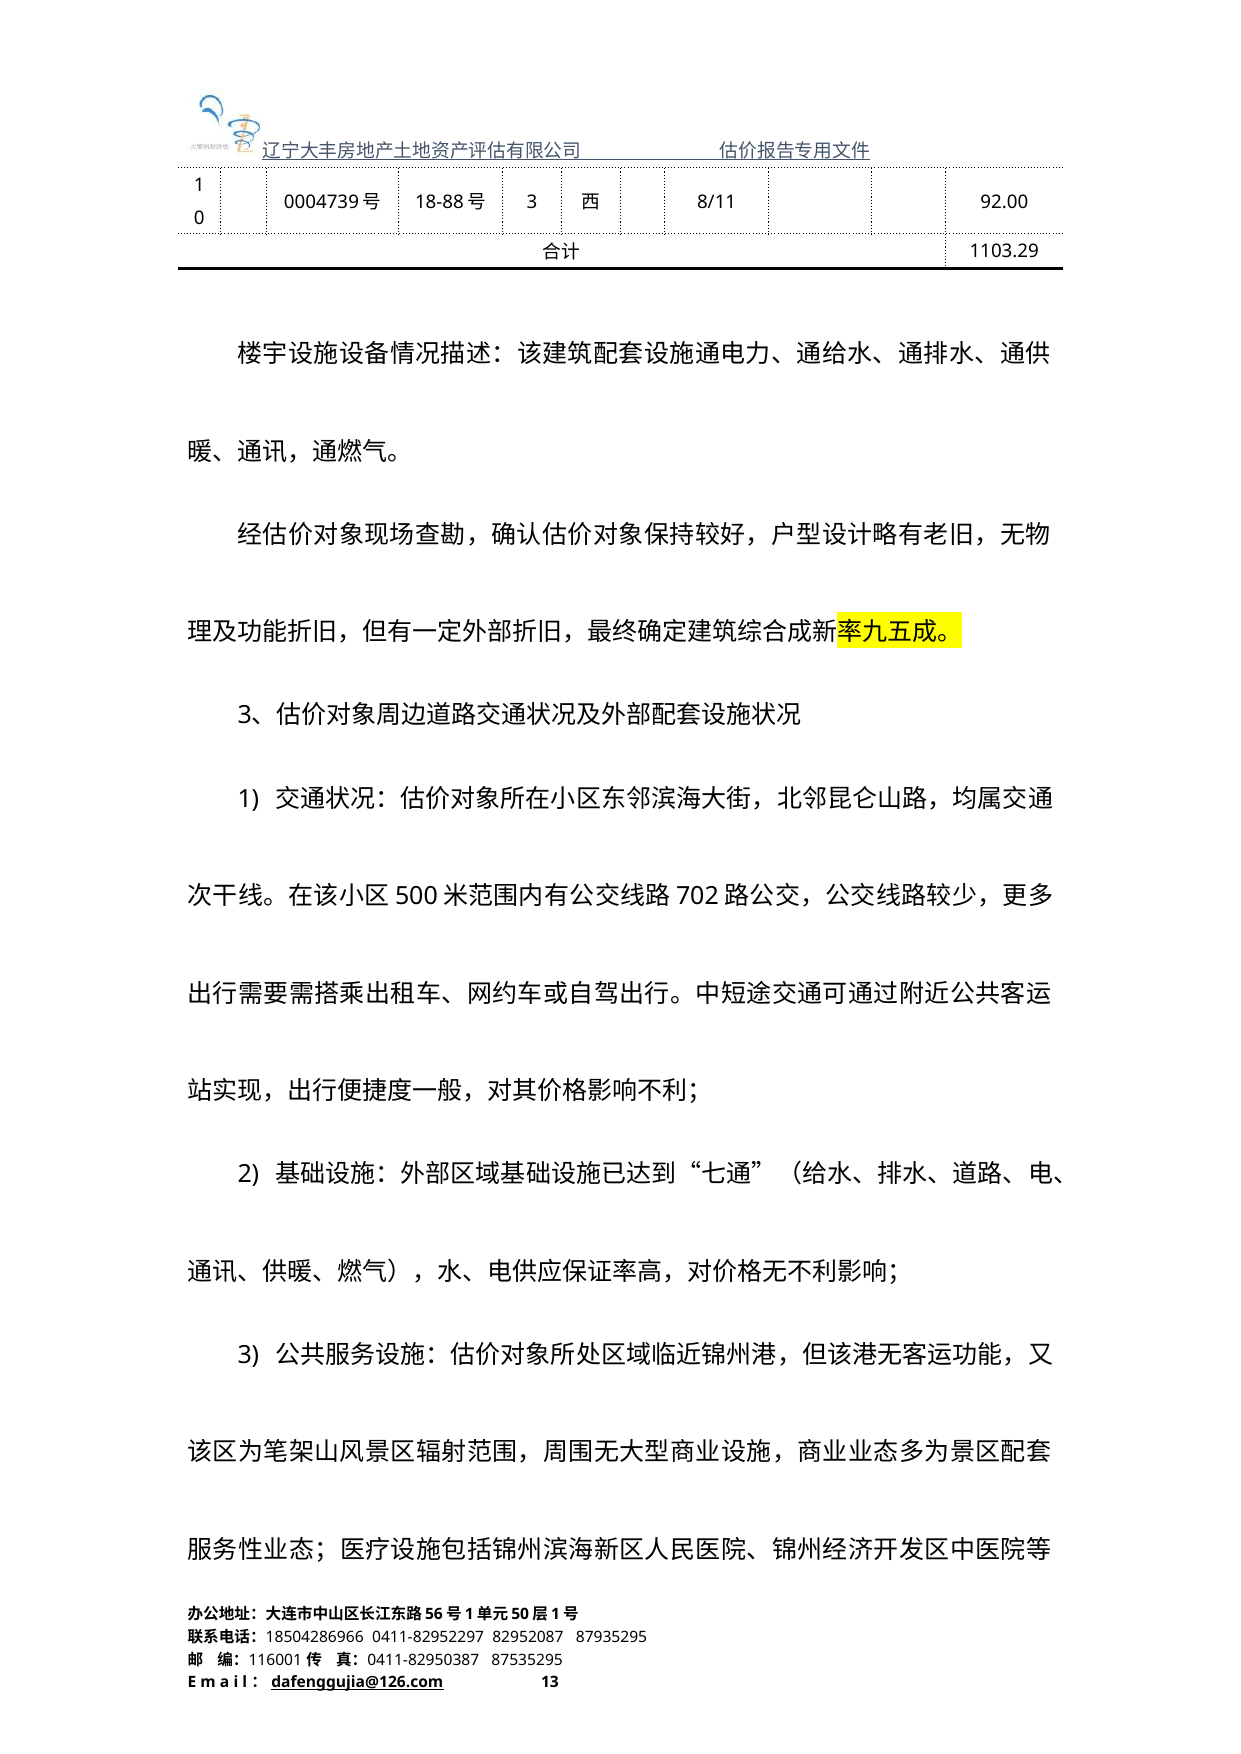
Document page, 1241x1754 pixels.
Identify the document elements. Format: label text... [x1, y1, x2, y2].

table_cell 3 [502, 167, 561, 233]
text 3、估价对象周边道路交通状况及外部配套设施状况 [187, 681, 1053, 746]
picture [187, 88, 263, 158]
table_cell 1103.29 [945, 233, 1063, 267]
list 交通状况：估价对象所在小区东邻滨海大街，北邻昆仑山路，均属交通次干线。在该小区500米范围内有公交线路702路公交，公交线路较少，更多出行需要需搭乘出租车、网约车或自驾出行。中短途交通可通过附近公共客运站实现，出行便捷度一般，对其价格影响不利； [187, 764, 1053, 1121]
table_cell 18 [220, 167, 266, 233]
table_cell 10 [178, 167, 220, 233]
table_cell 8/11 [665, 167, 768, 233]
table_cell 18-88号 [399, 167, 502, 233]
table_cell 92.00 [945, 167, 1063, 233]
list 基础设施：外部区域基础设施已达到“七通”（给水、排水、道路、电、通讯、供暖、燃气），水、电供应保证率高，对价格无不利影响； [187, 1139, 1053, 1302]
text 楼宇设施设备情况描述：该建筑配套设施通电力、通给水、通排水、通供暖、通讯，通燃气。 [187, 319, 1053, 482]
table_cell 西 [561, 167, 620, 233]
table_cell 合计 [178, 233, 945, 267]
text 经估价对象现场查勘，确认估价对象保持较好，户型设计略有老旧，无物理及功能折旧，但有一定外部折旧，最终确定建筑综合成新率九五成。 [187, 500, 1053, 662]
table_cell 0004739号 [266, 167, 399, 233]
